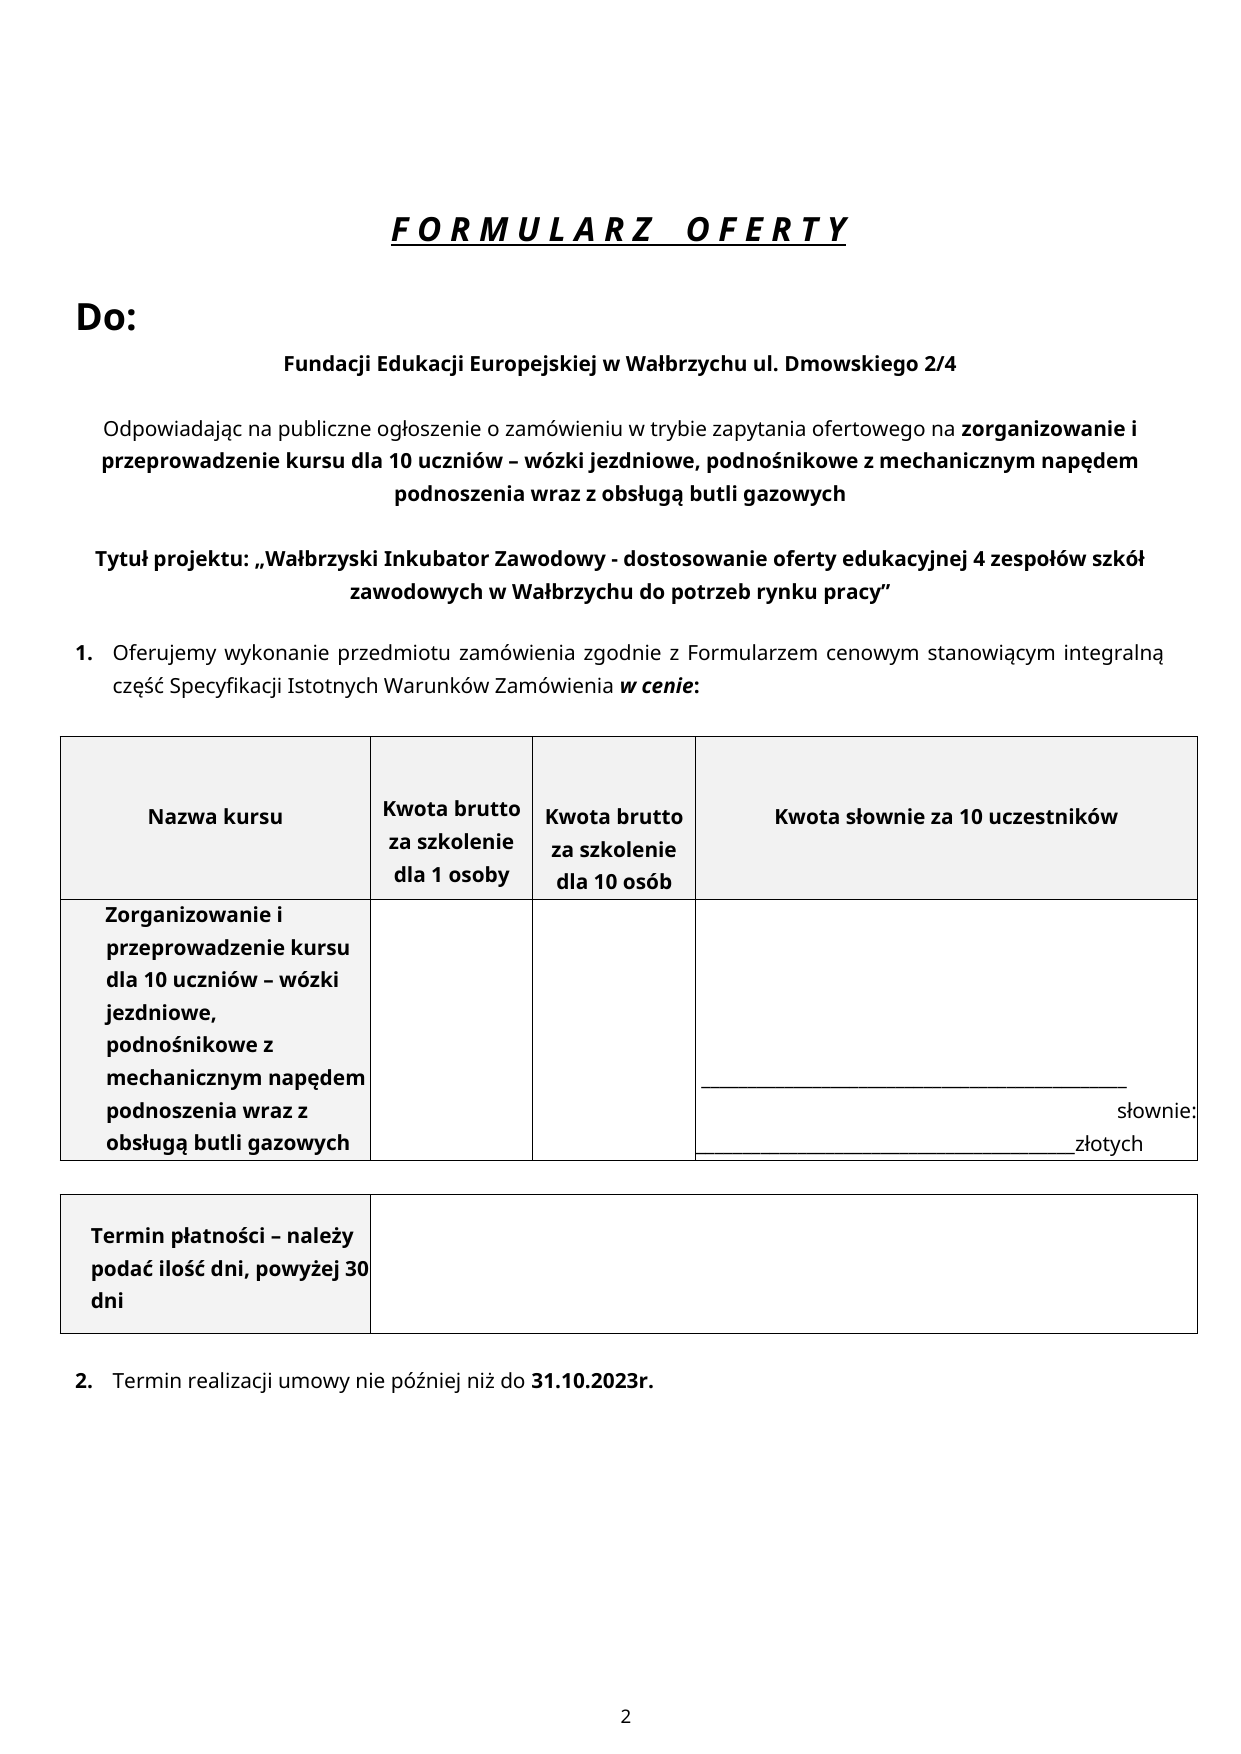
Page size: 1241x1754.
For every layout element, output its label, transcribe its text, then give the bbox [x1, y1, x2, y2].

list Termin realizacji umowy nie później niż do 31.10.2023r. [75, 1367, 1165, 1395]
table_cell Zorganizowanie i przeprowadzenie kursu dla 10 uczniów – wózki jezdniowe, podnośnikowe z mechanicznym napędem podnoszenia wraz z obsługą butli gazowych [61, 900, 370, 1160]
text Tytuł projektu: „Wałbrzyski Inkubator Zawodowy - dostosowanie oferty edukacyjnej 4 zespołów szkół [75, 544, 1165, 573]
table_cell ______________________________________________ słownie: _________________________________________złotych [696, 900, 1197, 1160]
text F O R M U L A R Z O F E R T Y [75, 205, 1165, 251]
text Odpowiadając na publiczne ogłoszenie o zamówieniu w trybie zapytania ofertowego na zorganizowanie i przeprowadzenie kursu dla 10 uczniów – wózki jezdniowe, podnośnikowe z mechanicznym napędem podnoszenia wraz z obsługą butli gazowych [75, 414, 1165, 508]
list Oferujemy wykonanie przedmiotu zamówienia zgodnie z Formularzem cenowym stanowiącym integralną część Specyfikacji Istotnych Warunków Zamówienia w cenie: [75, 638, 1165, 699]
table_header [371, 1195, 1197, 1333]
text zawodowych w Wałbrzychu do potrzeb rynku pracy” [75, 577, 1165, 606]
table_header Termin płatności – należy podać ilość dni, powyżej 30 dni [61, 1195, 370, 1333]
table_cell [371, 900, 532, 1160]
table_header Kwota brutto za szkolenie dla 1 osoby [371, 737, 532, 899]
table_header Kwota słownie za 10 uczestników [696, 737, 1197, 899]
table_cell [533, 900, 695, 1160]
table_header Nazwa kursu [61, 737, 370, 899]
text Fundacji Edukacji Europejskiej w Wałbrzychu ul. Dmowskiego 2/4 [75, 349, 1165, 377]
text Do: [75, 290, 1165, 341]
table_header Kwota brutto za szkolenie dla 10 osób [533, 737, 695, 899]
